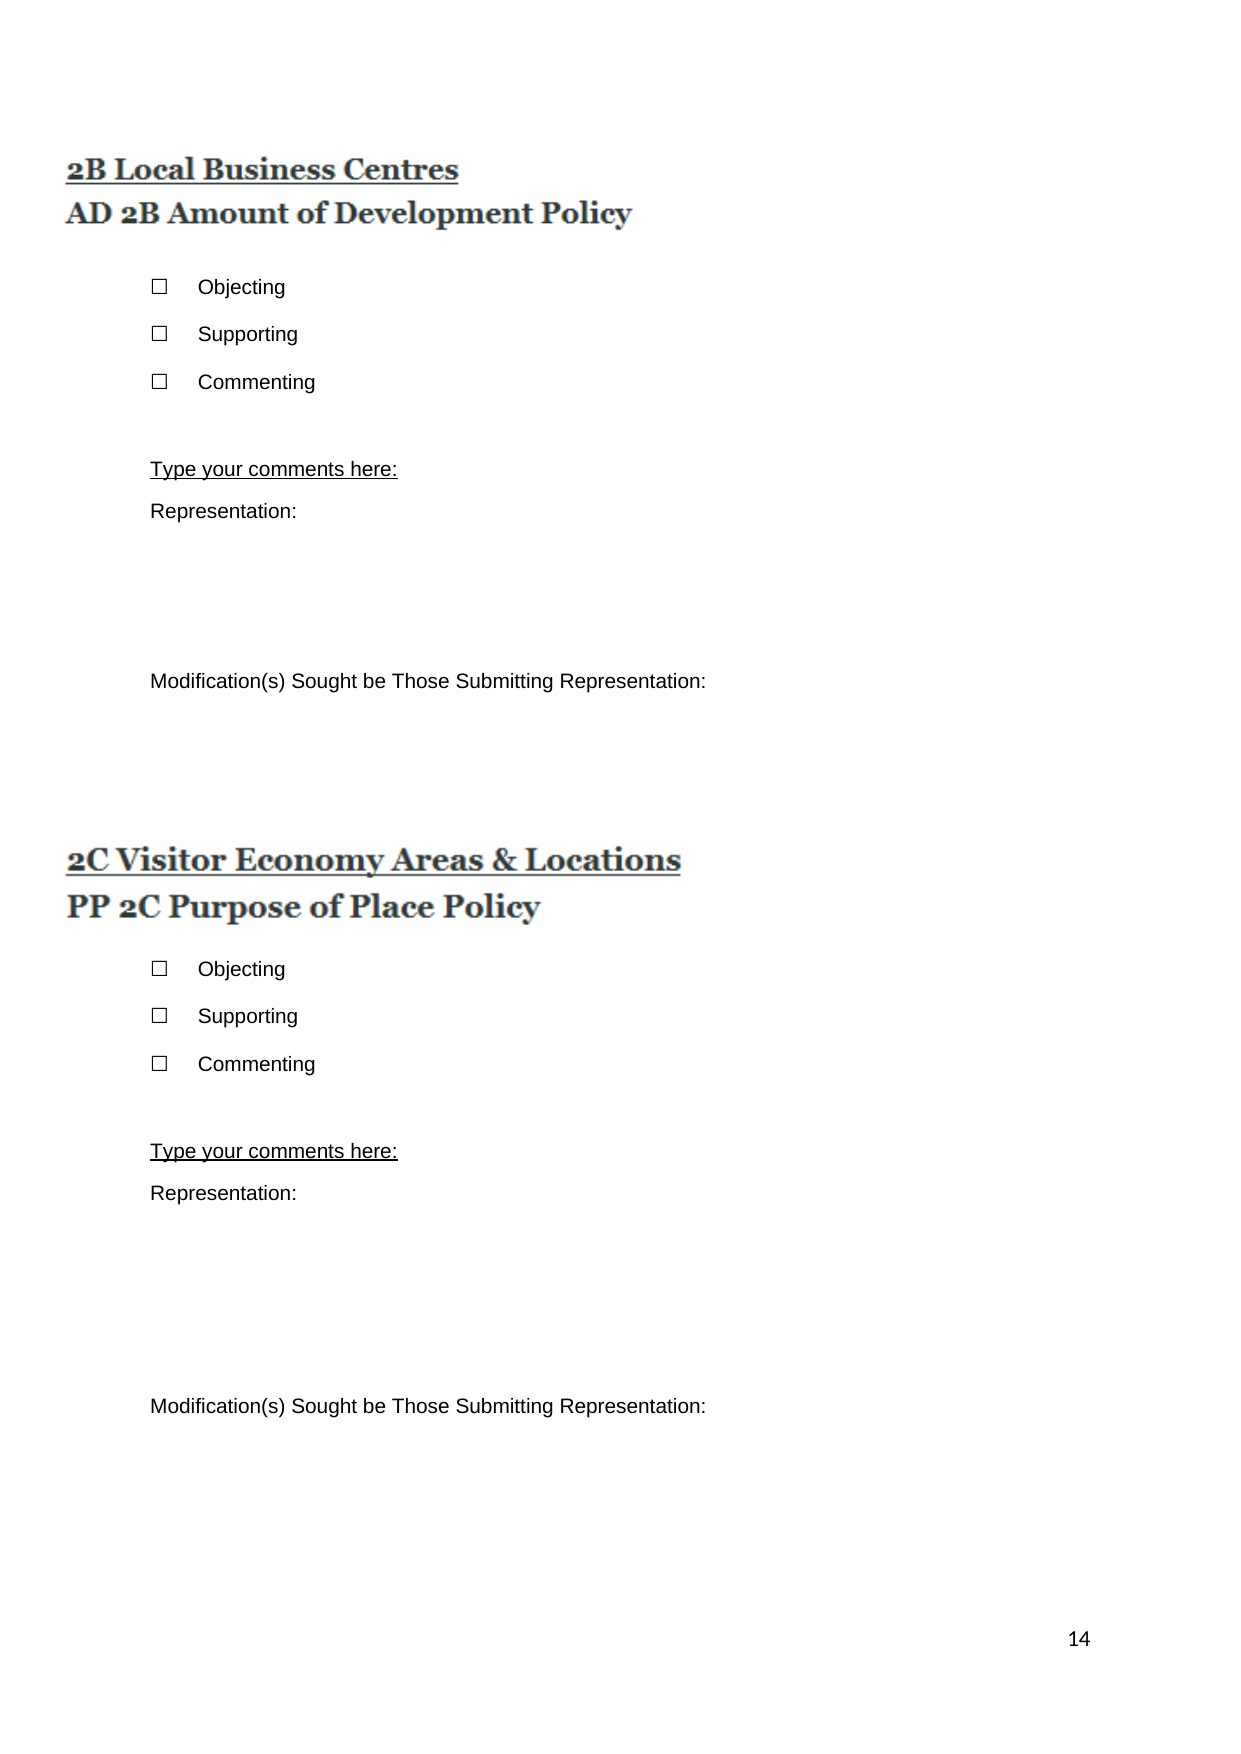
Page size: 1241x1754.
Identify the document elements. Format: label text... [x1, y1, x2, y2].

text Representation: [150, 499, 1090, 523]
text Type your comments here: [150, 457, 1090, 481]
picture [61, 839, 1241, 936]
text Objecting [150, 272, 1090, 301]
picture [61, 150, 1241, 254]
text Type your comments here: [150, 1138, 1090, 1162]
text Objecting [150, 954, 1090, 983]
text Supporting [150, 1001, 1090, 1030]
text Representation: [150, 1181, 1090, 1205]
text Commenting [150, 367, 1090, 395]
text Supporting [150, 319, 1090, 348]
text Modification(s) Sought be Those Submitting Representation: [150, 669, 1090, 693]
text Commenting [150, 1049, 1090, 1077]
text Modification(s) Sought be Those Submitting Representation: [150, 1393, 1090, 1417]
